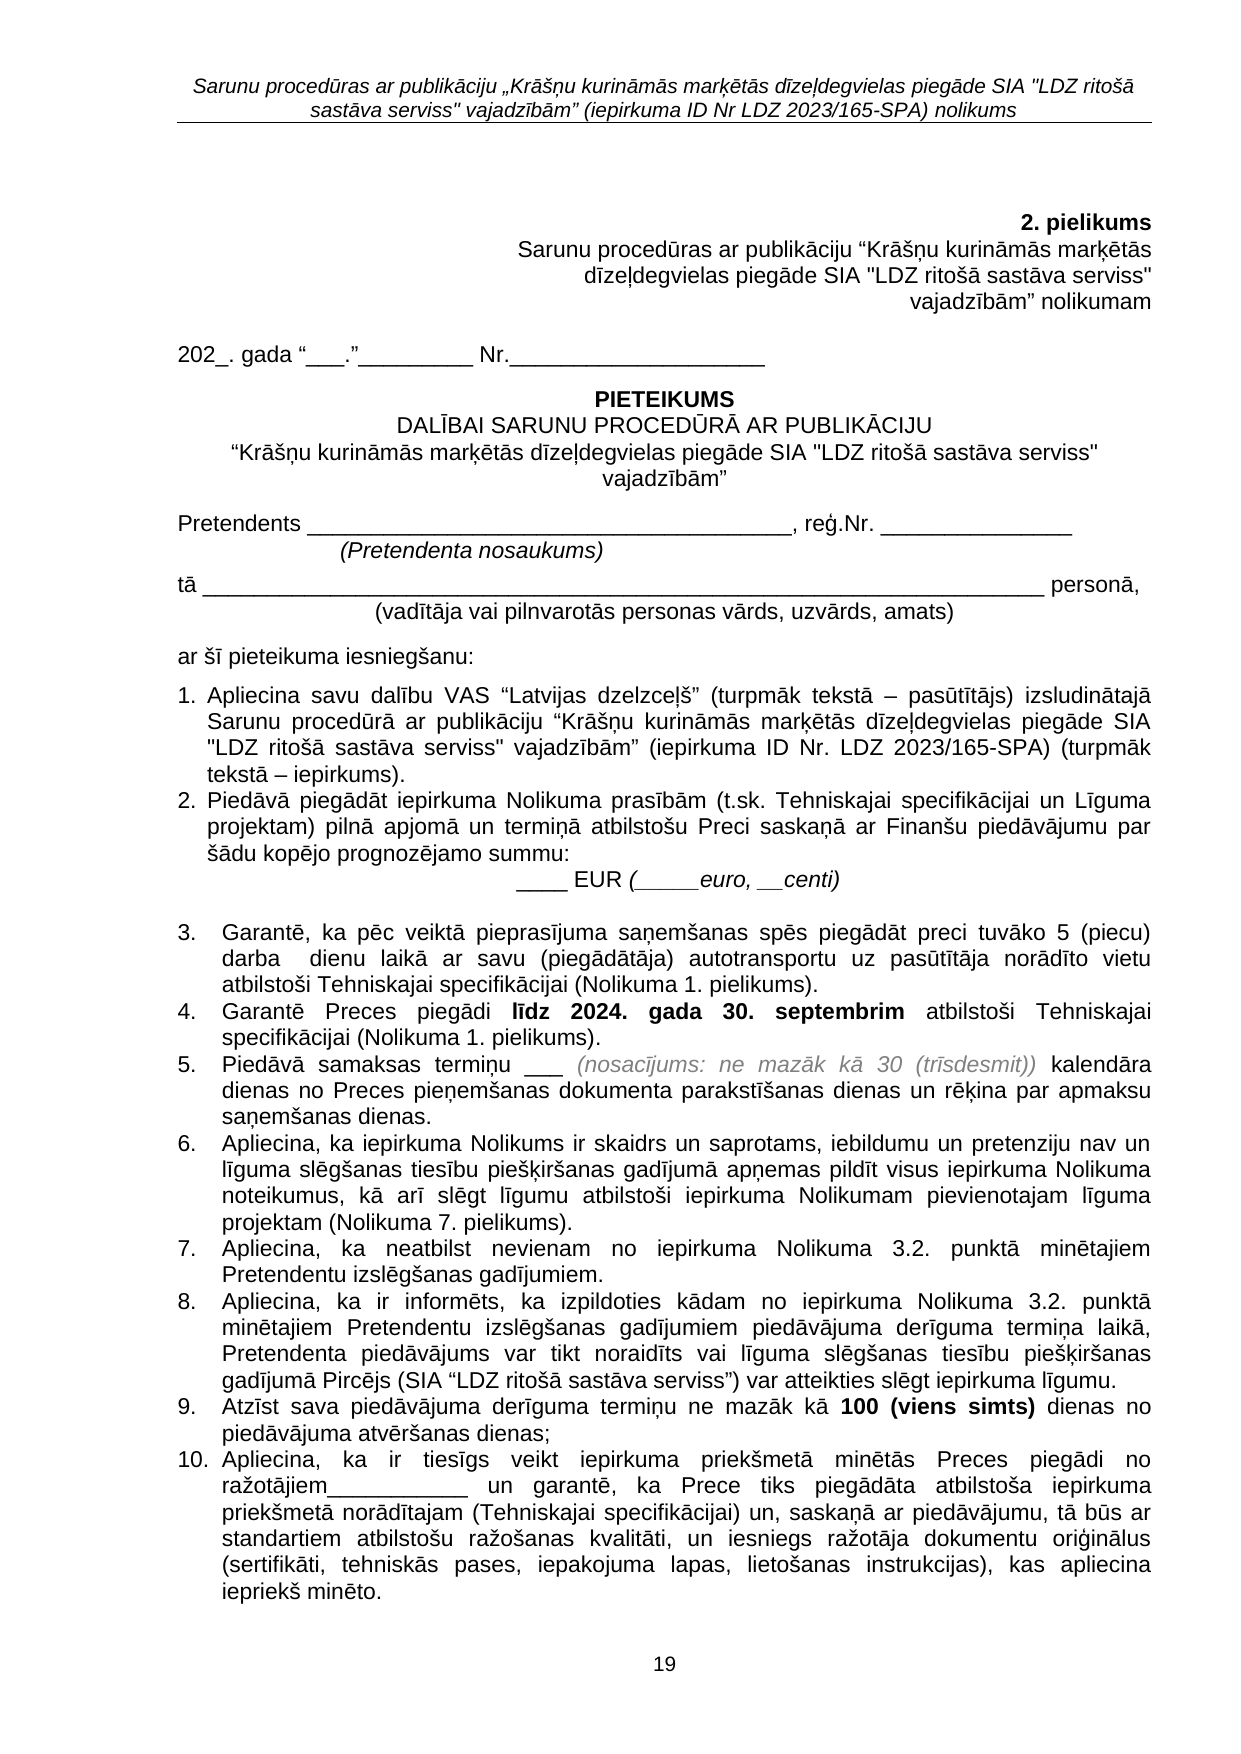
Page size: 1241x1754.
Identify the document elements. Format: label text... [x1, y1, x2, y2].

list Piedāvā samaksas termiņu ___ (nosacījums: ne mazāk kā 30 (trīsdesmit)) kalendāra dienas no Preces pieņemšanas dokumenta parakstīšanas dienas un rēķina par apmaksu saņemšanas dienas. [177, 1051, 1152, 1129]
text tā __________________________________________________________________ personā, [177, 571, 1152, 598]
text (Pretendenta nosaukums) [177, 537, 1152, 563]
text (vadītāja vai pilnvarotās personas vārds, uzvārds, amats) [177, 598, 1152, 624]
list Garantē, ka pēc veiktā pieprasījuma saņemšanas spēs piegādāt preci tuvāko 5 (piecu) darba dienu laikā ar savu (piegādātāja) autotransportu uz pasūtītāja norādīto vietu atbilstoši Tehniskajai specifikācijai (Nolikuma 1. pielikums). [177, 919, 1152, 998]
list Apliecina, ka ir tiesīgs veikt iepirkuma priekšmetā minētās Preces piegādi no ražotājiem___________ un garantē, ka Prece tiks piegādāta atbilstoša iepirkuma priekšmetā norādītajam (Tehniskajai specifikācijai) un, saskaņā ar piedāvājumu, tā būs ar standartiem atbilstošu ražošanas kvalitāti, un iesniegs ražotāja dokumentu oriģinālus (sertifikāti, tehniskās pases, iepakojuma lapas, lietošanas instrukcijas), kas apliecina iepriekš minēto. [177, 1446, 1152, 1604]
text Pretendents ______________________________________, reģ.Nr. _______________ [177, 510, 1152, 537]
text 202_. gada “___.”_________ Nr.____________________ [177, 341, 1152, 367]
text ____ EUR (_____euro, __centi) [207, 866, 1152, 892]
text Sarunu procedūras ar publikāciju “Krāšņu kurināmās marķētās dīzeļdegvielas piegāde SIA "LDZ ritošā sastāva serviss" vajadzībām” nolikumam [502, 236, 1152, 314]
list Apliecina, ka neatbilst nevienam no iepirkuma Nolikuma 3.2. punktā minētajiem Pretendentu izslēgšanas gadījumiem. [177, 1235, 1152, 1288]
subtitle PIETEIKUMS [177, 386, 1152, 412]
text “Krāšņu kurināmās marķētās dīzeļdegvielas piegāde SIA "LDZ ritošā sastāva serviss" vajadzībām” [177, 439, 1152, 491]
list Atzīst sava piedāvājuma derīguma termiņu ne mazāk kā 100 (viens simts) dienas no piedāvājuma atvēršanas dienas; [177, 1393, 1152, 1446]
list Piedāvā piegādāt iepirkuma Nolikuma prasībām (t.sk. Tehniskajai specifikācijai un Līguma projektam) pilnā apjomā un termiņā atbilstošu Preci saskaņā ar Finanšu piedāvājumu par šādu kopējo prognozējamo summu: [177, 787, 1152, 866]
list Garantē Preces piegādi līdz 2024. gada 30. septembrim atbilstoši Tehniskajai specifikācijai (Nolikuma 1. pielikums). [177, 998, 1152, 1051]
list Apliecina savu dalību VAS “Latvijas dzelzceļš” (turpmāk tekstā – pasūtītājs) izsludinātajā Sarunu procedūrā ar publikāciju “Krāšņu kurināmās marķētās dīzeļdegvielas piegāde SIA "LDZ ritošā sastāva serviss" vajadzībām” (iepirkuma ID Nr. LDZ 2023/165-SPA) (turpmāk tekstā – iepirkums). [177, 682, 1152, 787]
text 2. pielikums [177, 209, 1152, 236]
list Apliecina, ka ir informēts, ka izpildoties kādam no iepirkuma Nolikuma 3.2. punktā minētajiem Pretendentu izslēgšanas gadījumiem piedāvājuma derīguma termiņa laikā, Pretendenta piedāvājums var tikt noraidīts vai līguma slēgšanas tiesību piešķiršanas gadījumā Pircējs (SIA “LDZ ritošā sastāva serviss”) var atteikties slēgt iepirkuma līgumu. [177, 1288, 1152, 1393]
text ar šī pieteikuma iesniegšanu: [177, 643, 1152, 669]
list Apliecina, ka iepirkuma Nolikums ir skaidrs un saprotams, iebildumu un pretenziju nav un līguma slēgšanas tiesību piešķiršanas gadījumā apņemas pildīt visus iepirkuma Nolikuma noteikumus, kā arī slēgt līgumu atbilstoši iepirkuma Nolikumam pievienotajam līguma projektam (Nolikuma 7. pielikums). [177, 1129, 1152, 1235]
text DALĪBAI SARUNU PROCEDŪRĀ AR PUBLIKĀCIJU [177, 412, 1152, 439]
